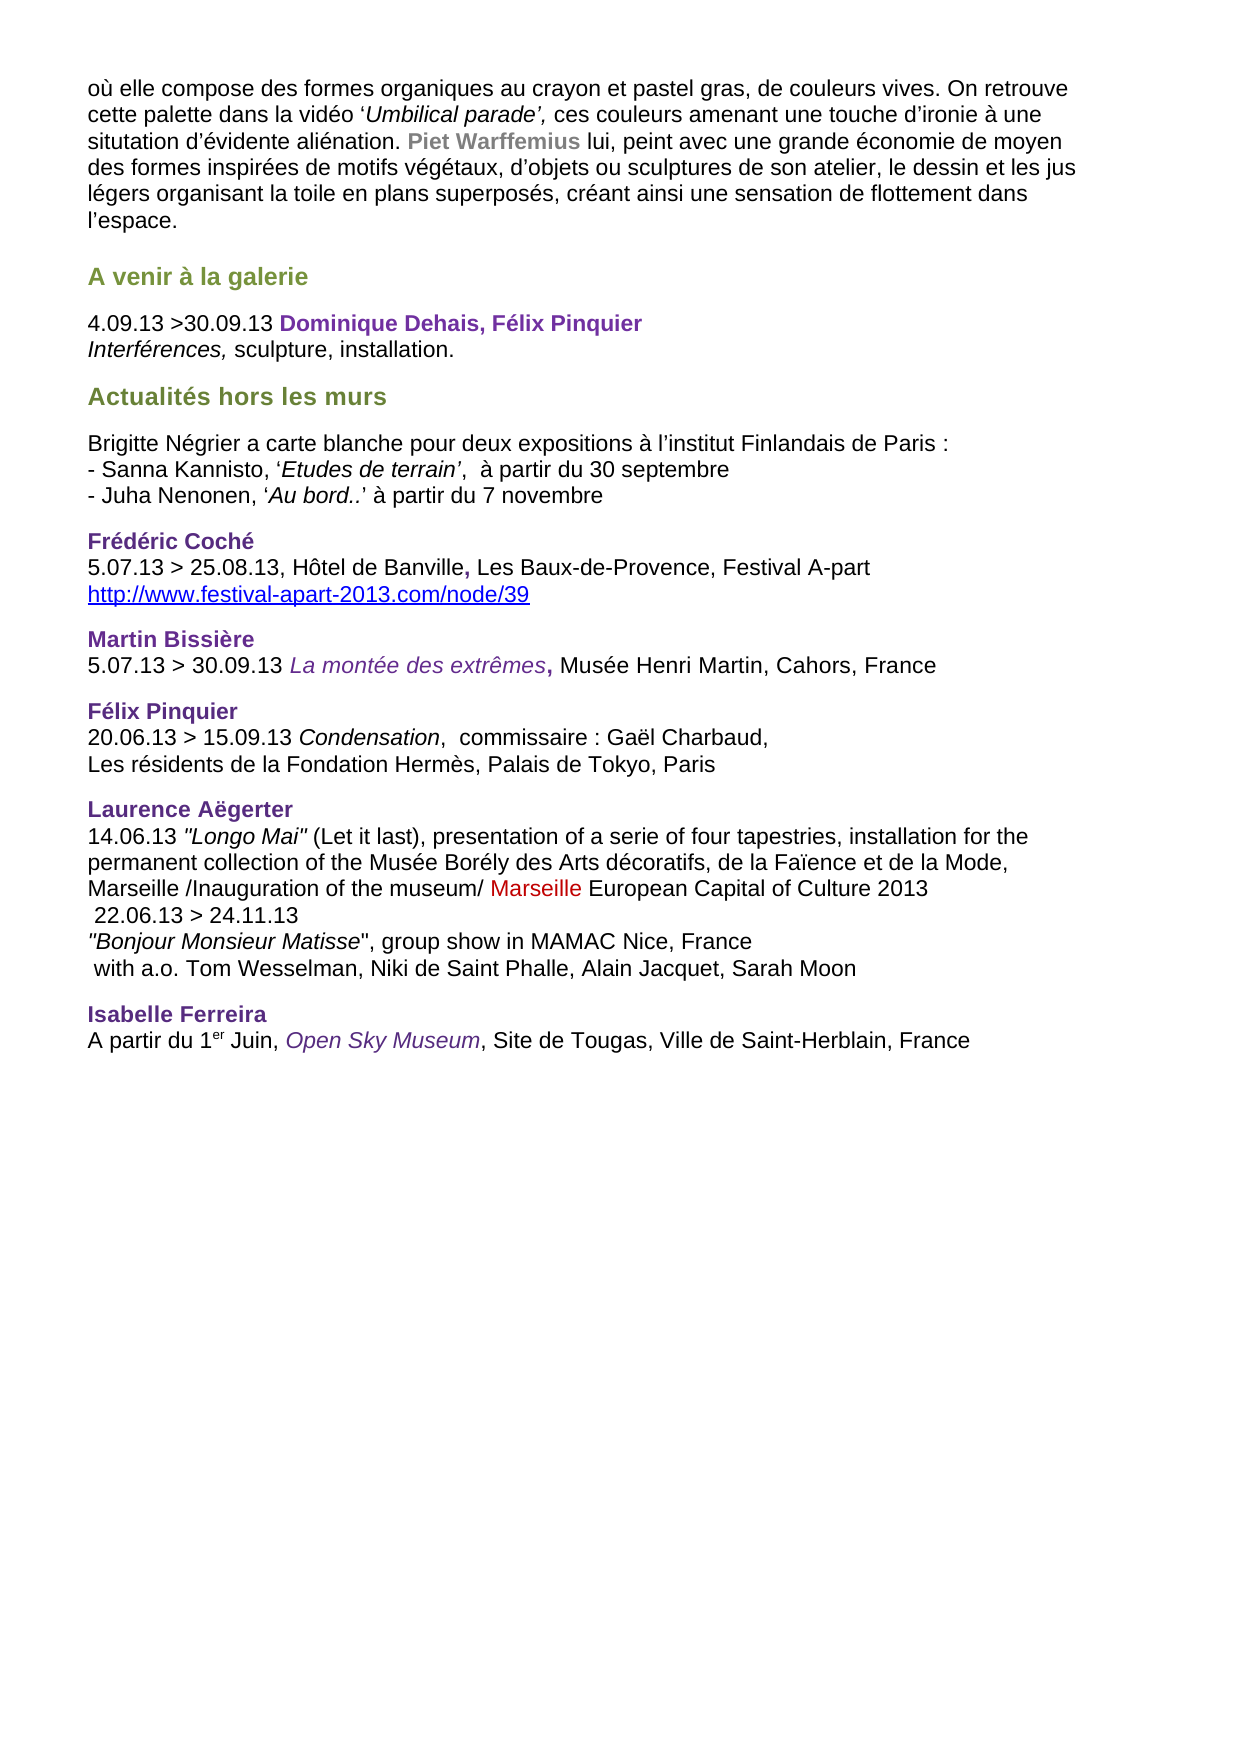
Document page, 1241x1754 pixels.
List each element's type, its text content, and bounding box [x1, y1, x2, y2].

text Isabelle Ferreira [87, 1001, 1093, 1027]
text 5.07.13 > 30.09.13 La montée des extrêmes, Musée Henri Martin, Cahors, France [87, 652, 1093, 679]
text Les résidents de la Fondation Hermès, Palais de Tokyo, Paris [87, 751, 1093, 777]
text Frédéric Coché [87, 528, 1093, 554]
text - Sanna Kannisto, ‘Etudes de terrain’, à partir du 30 septembre [87, 456, 1093, 482]
text 20.06.13 > 15.09.13 Condensation, commissaire : Gaël Charbaud, [87, 724, 1093, 751]
text Interférences, sculpture, installation. [87, 336, 1093, 362]
text A partir du 1er Juin, Open Sky Museum, Site de Tougas, Ville de Saint-Herblain, France [87, 1027, 1093, 1053]
text 22.06.13 > 24.11.13 "Bonjour Monsieur Matisse", group show in MAMAC Nice, France [87, 902, 1093, 955]
text Laurence Aëgerter [87, 796, 1093, 822]
text 14.06.13 "Longo Mai" (Let it last), presentation of a serie of four tapestries, installation for the permanent collection of the Musée Borély des Arts décoratifs, de la Faïence et de la Mode, Marseille /Inauguration of the museum/ Marseille European Capital of Culture 2013 [87, 823, 1093, 902]
text Actualités hors les murs [87, 382, 1093, 410]
text A venir à la galerie [87, 262, 1093, 291]
text où elle compose des formes organiques au crayon et pastel gras, de couleurs vives. On retrouve cette palette dans la vidéo ‘Umbilical parade’, ces couleurs amenant une touche d’ironie à une situtation d’évidente aliénation. Piet Warffemius lui, peint avec une grande économie de moyen des formes inspirées de motifs végétaux, d’objets ou sculptures de son atelier, le dessin et les jus légers organisant la toile en plans superposés, créant ainsi une sensation de flottement dans l’espace. [87, 75, 1093, 233]
text Brigitte Négrier a carte blanche pour deux expositions à l’institut Finlandais de Paris : [87, 429, 1093, 456]
text Félix Pinquier [87, 698, 1093, 724]
text 5.07.13 > 25.08.13, Hôtel de Banville, Les Baux-de-Provence, Festival A-part [87, 554, 1093, 581]
text 4.09.13 >30.09.13 Dominique Dehais, Félix Pinquier [87, 310, 1093, 336]
text - Juha Nenonen, ‘Au bord..’ à partir du 7 novembre [87, 482, 1093, 509]
text Martin Bissière [87, 626, 1093, 652]
text with a.o. Tom Wesselman, Niki de Saint Phalle, Alain Jacquet, Sarah Moon [87, 955, 1093, 981]
text http://www.festival-apart-2013.com/node/39 [87, 581, 1093, 607]
